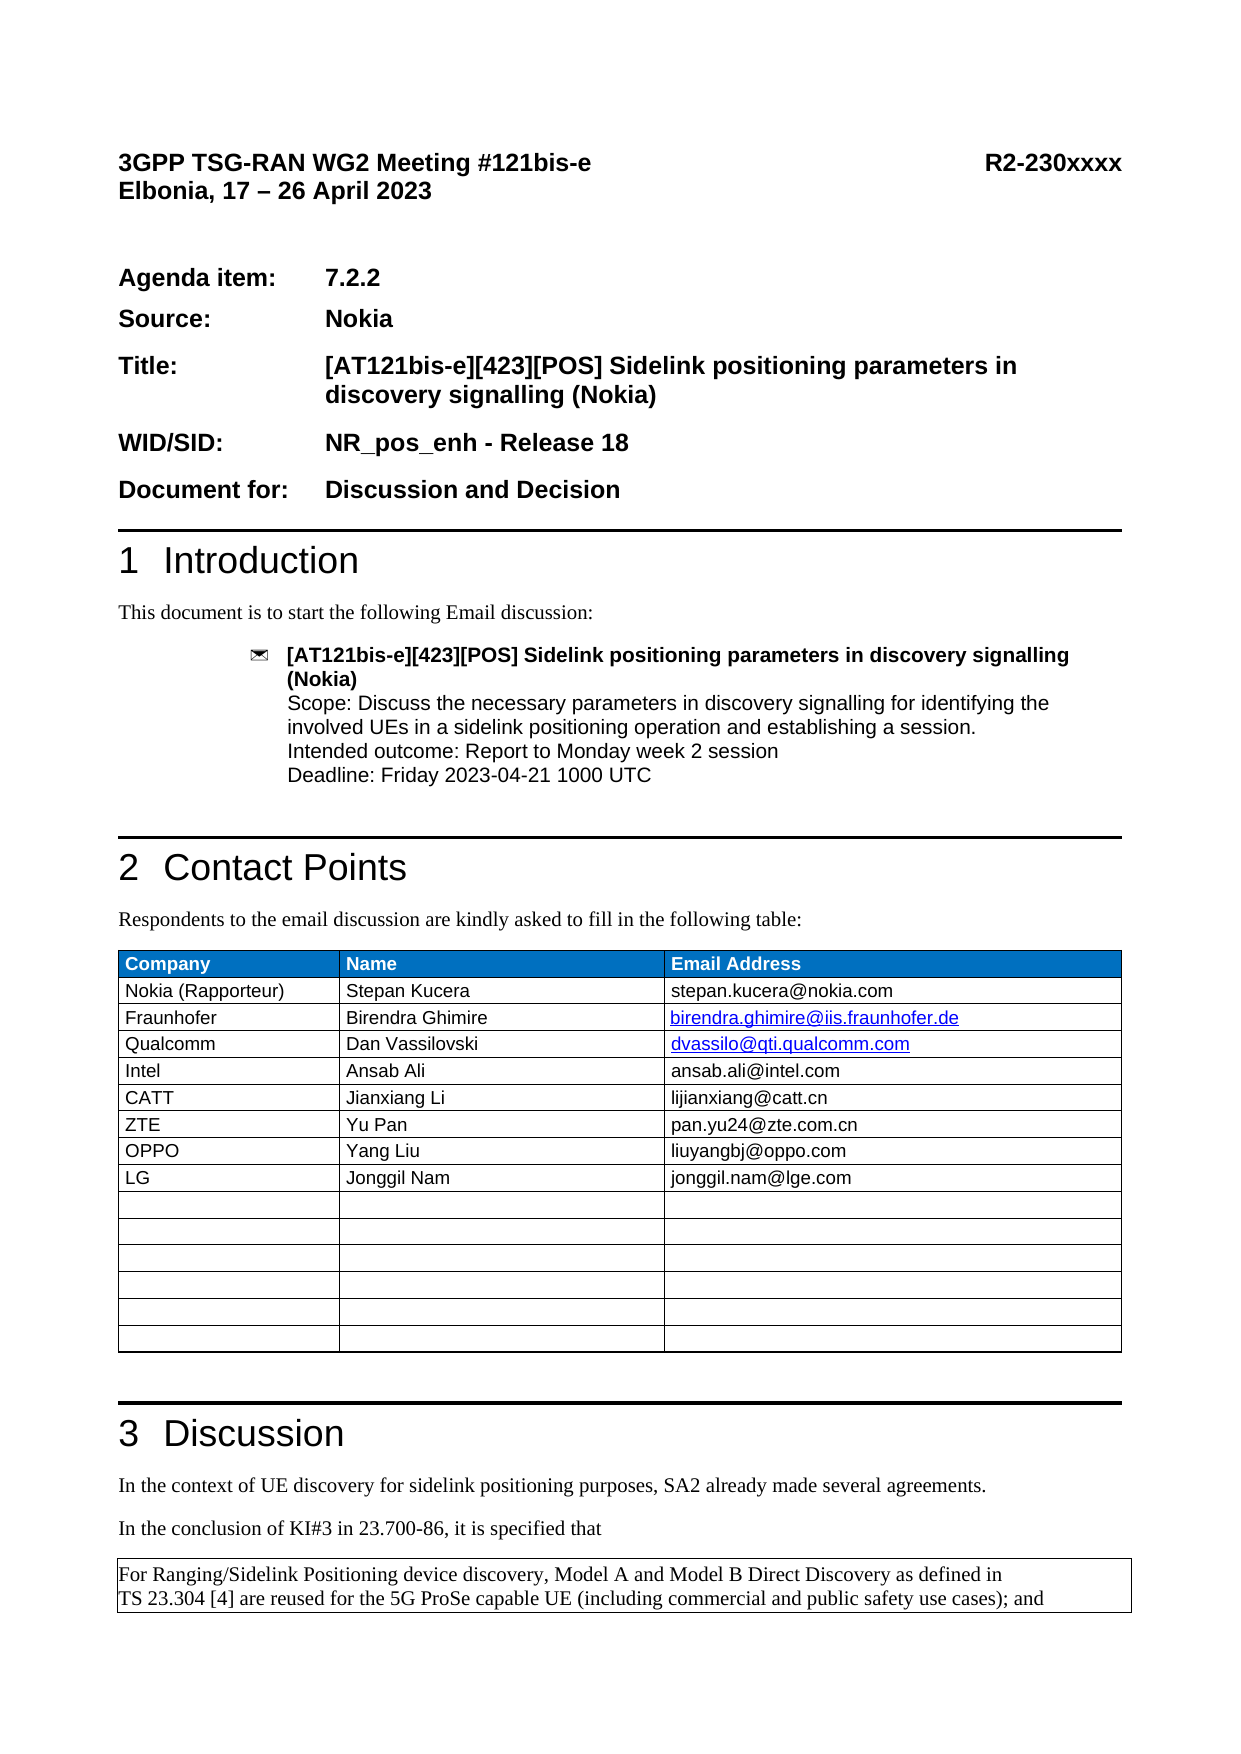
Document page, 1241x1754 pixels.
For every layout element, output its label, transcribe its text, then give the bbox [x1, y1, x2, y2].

text [AT121bis-e][423][POS] Sidelink positioning parameters in discovery signalling (Nokia) [249, 643, 1122, 691]
subtitle Introduction [118, 532, 1122, 581]
text 3GPP TSG-RAN WG2 Meeting #121bis-e R2-230xxxx [118, 147, 1122, 176]
table_cell [665, 1326, 1121, 1351]
table_cell lijianxiang@catt.cn [665, 1085, 1121, 1110]
table_cell Yu Pan [340, 1111, 664, 1137]
table_cell ZTE [119, 1111, 339, 1137]
subtitle Contact Points [118, 839, 1122, 888]
table_cell Nokia (Rapporteur) [119, 978, 339, 1003]
table_cell [119, 1219, 339, 1244]
table_cell OPPO [119, 1138, 339, 1164]
table_cell jonggil.nam@lge.com [665, 1165, 1121, 1191]
table_cell [665, 1192, 1121, 1217]
table_cell [119, 1326, 339, 1351]
text In the conclusion of KI#3 in 23.700-86, it is specified that [118, 1516, 1122, 1539]
text In the context of UE discovery for sidelink positioning purposes, SA2 already made several agreements. [118, 1473, 1122, 1497]
table_cell pan.yu24@zte.com.cn [665, 1111, 1121, 1137]
text Title: [AT121bis-e][423][POS] Sidelink positioning parameters in discovery signalling (Nokia) [118, 351, 1122, 409]
table_cell [119, 1299, 339, 1324]
text Scope: Discuss the necessary parameters in discovery signalling for identifying the involved UEs in a sidelink positioning operation and establishing a session. [249, 691, 1122, 739]
table_cell Dan Vassilovski [340, 1031, 664, 1057]
table_cell CATT [119, 1085, 339, 1110]
table_cell [665, 1272, 1121, 1298]
text This document is to start the following Email discussion: [118, 600, 1122, 624]
table_cell ansab.ali@intel.com [665, 1058, 1121, 1084]
table_cell Qualcomm [119, 1031, 339, 1057]
table_cell Birendra Ghimire [340, 1004, 664, 1030]
table_cell [340, 1272, 664, 1298]
text Elbonia, 17 – 26 April 2023 [118, 176, 1122, 205]
text WID/SID: NR_pos_enh - Release 18 [118, 427, 1122, 456]
table_cell [119, 1245, 339, 1271]
text Source: Nokia [118, 304, 1122, 332]
table_cell stepan.kucera@nokia.com [665, 978, 1121, 1003]
table_cell [665, 1299, 1121, 1324]
text Document for: Discussion and Decision [118, 475, 1122, 504]
table_cell Fraunhofer [119, 1004, 339, 1030]
table_cell dvassilo@qti.qualcomm.com [665, 1031, 1121, 1057]
table_cell liuyangbj@oppo.com [665, 1138, 1121, 1164]
table_cell Intel [119, 1058, 339, 1084]
table_cell [340, 1299, 664, 1324]
text Deadline: Friday 2023-04-21 1000 UTC [249, 763, 1122, 787]
subtitle Discussion [118, 1405, 1122, 1454]
table_cell [340, 1192, 664, 1217]
table_cell Stepan Kucera [340, 978, 664, 1003]
table_header Email Address [665, 951, 1121, 977]
table_cell Ansab Ali [340, 1058, 664, 1084]
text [118, 1559, 1131, 1612]
table_cell birendra.ghimire@iis.fraunhofer.de [665, 1004, 1121, 1030]
table_cell Jonggil Nam [340, 1165, 664, 1191]
table_cell Jianxiang Li [340, 1085, 664, 1110]
table_header Name [340, 951, 664, 977]
table_cell [665, 1245, 1121, 1271]
table_cell Yang Liu [340, 1138, 664, 1164]
table_cell [340, 1245, 664, 1271]
table_cell [119, 1192, 339, 1217]
table_cell [665, 1219, 1121, 1244]
table_cell [119, 1272, 339, 1298]
table_cell LG [119, 1165, 339, 1191]
text Respondents to the email discussion are kindly asked to fill in the following table: [118, 907, 1122, 931]
text Agenda item: 7.2.2 [118, 262, 1122, 291]
table_cell [340, 1326, 664, 1351]
table_header Company [119, 951, 339, 977]
table_cell [340, 1219, 664, 1244]
text Intended outcome: Report to Monday week 2 session [249, 739, 1122, 763]
